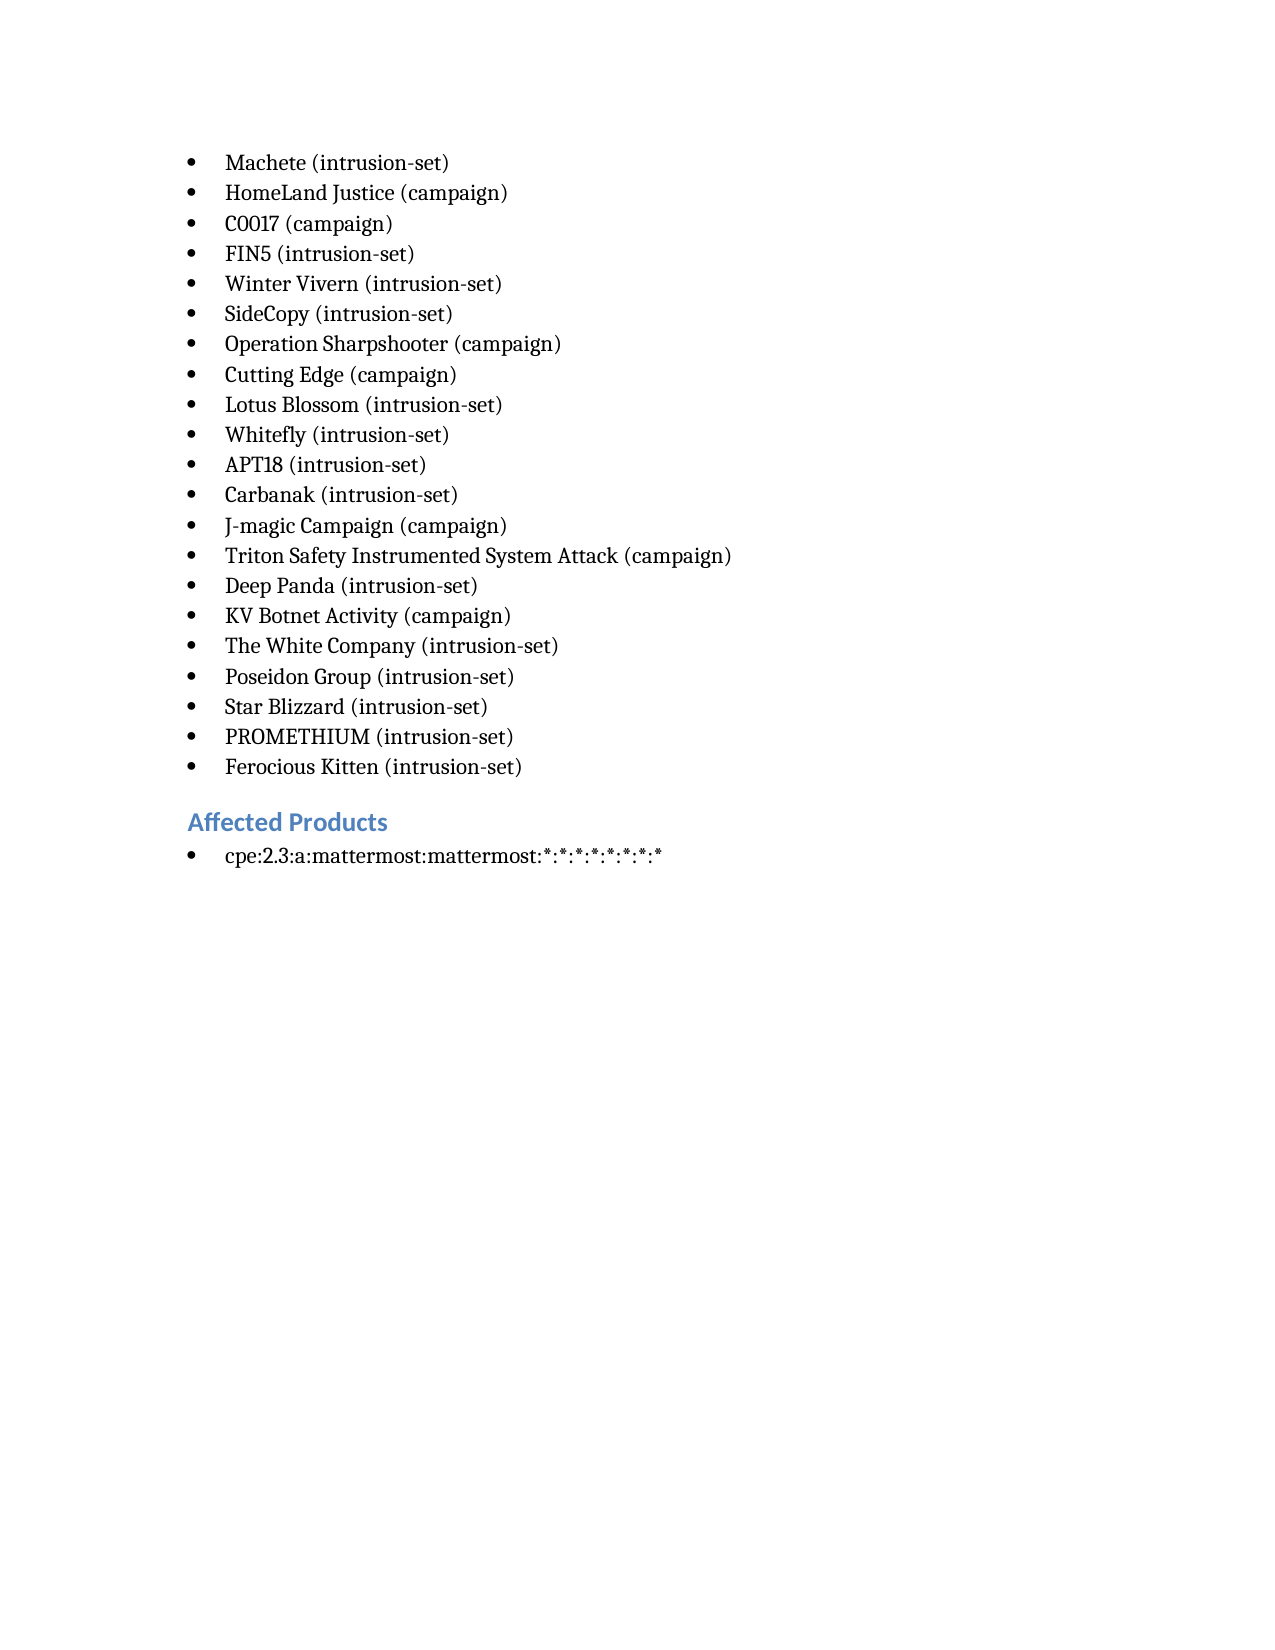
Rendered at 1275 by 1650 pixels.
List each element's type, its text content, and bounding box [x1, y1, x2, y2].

list HomeLand Justice (campaign) [187, 180, 1087, 207]
list Deep Panda (intrusion-set) [187, 573, 1087, 599]
list The White Company (intrusion-set) [187, 633, 1087, 660]
list SideCopy (intrusion-set) [187, 301, 1087, 327]
list Star Blizzard (intrusion-set) [187, 694, 1087, 720]
list Winter Vivern (intrusion-set) [187, 271, 1087, 297]
list Operation Sharpshooter (campaign) [187, 331, 1087, 358]
list Machete (intrusion-set) [187, 150, 1087, 176]
list C0017 (campaign) [187, 210, 1087, 237]
subtitle Affected Products [187, 805, 1087, 838]
list Cutting Edge (campaign) [187, 361, 1087, 388]
list Ferocious Kitten (intrusion-set) [187, 754, 1087, 781]
list J-magic Campaign (campaign) [187, 512, 1087, 539]
list Whitefly (intrusion-set) [187, 422, 1087, 448]
list KV Botnet Activity (campaign) [187, 603, 1087, 629]
list Triton Safety Instrumented System Attack (campaign) [187, 543, 1087, 569]
list Lotus Blossom (intrusion-set) [187, 392, 1087, 418]
list Carbanak (intrusion-set) [187, 482, 1087, 509]
list PROMETHIUM (intrusion-set) [187, 724, 1087, 750]
list APT18 (intrusion-set) [187, 452, 1087, 478]
list Poseidon Group (intrusion-set) [187, 663, 1087, 690]
list FIN5 (intrusion-set) [187, 241, 1087, 267]
list cpe:2.3:a:mattermost:mattermost:*:*:*:*:*:*:*:* [187, 843, 1087, 869]
